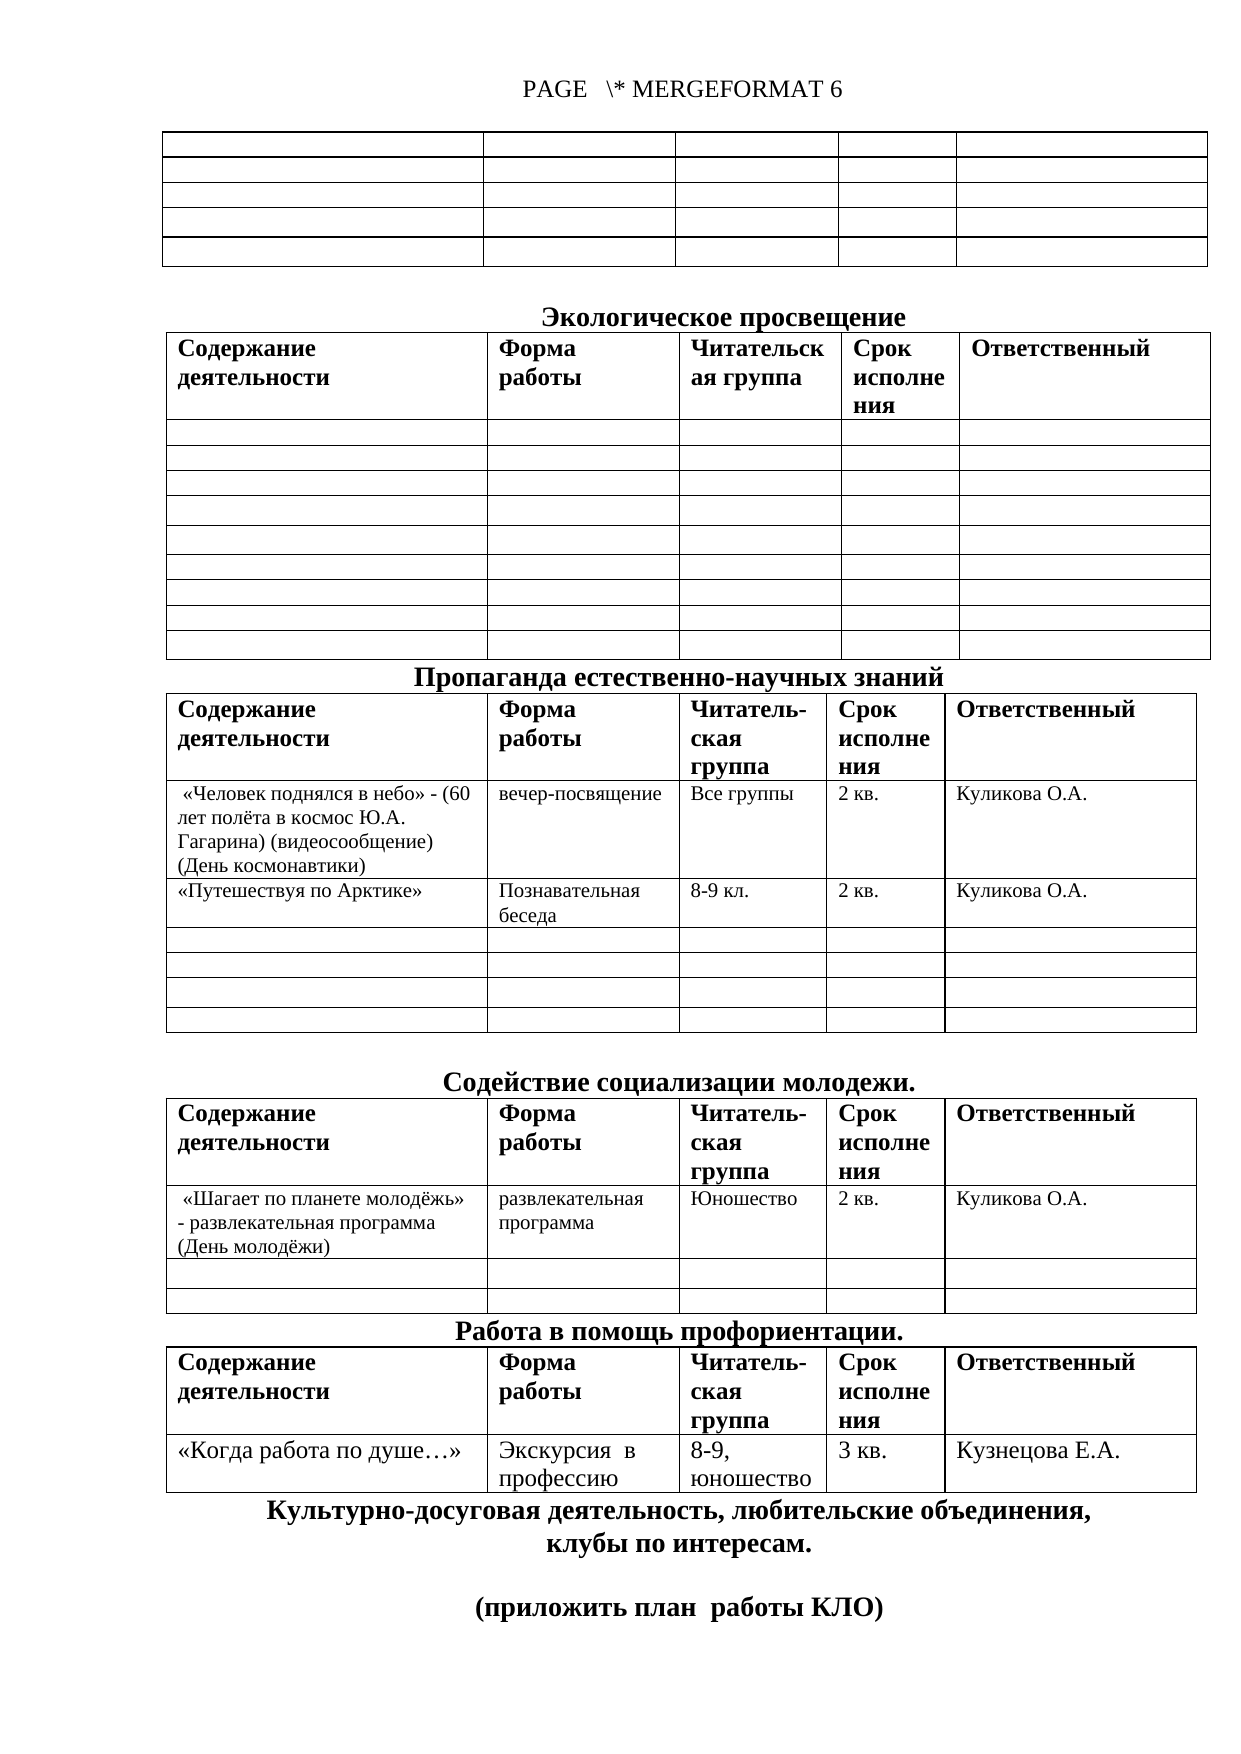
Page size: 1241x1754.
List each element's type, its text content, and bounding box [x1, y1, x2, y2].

table_cell [676, 208, 838, 236]
table_cell [680, 555, 841, 579]
table_header Ответственный [946, 694, 1196, 780]
table_cell [488, 496, 679, 524]
table_header Срок исполнения [827, 1348, 944, 1434]
table_cell [680, 496, 841, 524]
table_cell [488, 1008, 679, 1032]
table_cell [488, 446, 679, 469]
text Экологическое просвещение [177, 300, 1181, 332]
table_cell [960, 526, 1210, 554]
table_cell [842, 631, 959, 659]
table_cell [163, 133, 483, 156]
text Пропаганда естественно-научных знаний [177, 660, 1181, 693]
text Работа в помощь профориентации. [177, 1314, 1181, 1346]
table_cell [680, 953, 826, 977]
text Содействие социализации молодежи. [177, 1065, 1181, 1097]
table_cell Познавательная беседа [488, 879, 679, 927]
table_cell [842, 555, 959, 579]
table_cell [946, 1289, 1196, 1313]
table_cell [680, 580, 841, 604]
table_cell «Когда работа по душе…» [167, 1435, 487, 1492]
table_header Читатель-ская группа [680, 1348, 826, 1434]
table_cell [839, 158, 956, 182]
table_cell [680, 471, 841, 495]
table_cell развлекательная программа [488, 1186, 679, 1258]
table_header Ответственный [946, 1099, 1196, 1185]
table_cell [680, 631, 841, 659]
table_cell [167, 526, 487, 554]
table_cell Куликова О.А. [946, 879, 1196, 927]
table_cell [167, 606, 487, 629]
table_cell [167, 928, 487, 952]
table_cell Куликова О.А. [946, 1186, 1196, 1258]
table_cell [488, 471, 679, 495]
table_cell [167, 555, 487, 579]
table_cell Все группы [680, 781, 826, 877]
table_cell 8-9 кл. [680, 879, 826, 927]
table_cell [167, 446, 487, 469]
table_cell [488, 1289, 679, 1313]
table_cell [163, 158, 483, 182]
table_cell [960, 446, 1210, 469]
text Культурно-досуговая деятельность, любительские объединения, [177, 1493, 1181, 1526]
table_cell [167, 420, 487, 444]
table_cell [957, 133, 1207, 156]
table_cell Куликова О.А. [946, 781, 1196, 877]
table_header Форма работы [488, 694, 679, 780]
table_cell [827, 1289, 944, 1313]
table_cell [827, 1008, 944, 1032]
table_cell [167, 1259, 487, 1288]
table_cell Кузнецова Е.А. [946, 1435, 1196, 1492]
table_cell [827, 1259, 944, 1288]
table_cell [167, 580, 487, 604]
table_header Содержание деятельности [167, 694, 487, 780]
table_cell [488, 580, 679, 604]
table_header Содержание деятельности [167, 333, 487, 419]
table_cell [827, 953, 944, 977]
table_header Содержание деятельности [167, 1099, 487, 1185]
table_cell [167, 471, 487, 495]
table_cell [676, 158, 838, 182]
table_cell [957, 208, 1207, 236]
table_header Срок исполнения [842, 333, 959, 419]
table_cell [842, 526, 959, 554]
text (приложить план работы КЛО) [177, 1590, 1181, 1623]
table_cell «Человек поднялся в небо» - (60 лет полёта в космос Ю.А. Гагарина) (видеосообщение) (День космонавтики) [167, 781, 487, 877]
table_cell [839, 238, 956, 266]
table_header Читатель-ская группа [680, 1099, 826, 1185]
table_cell 2 кв. [827, 1186, 944, 1258]
table_cell [484, 158, 675, 182]
table_cell [167, 631, 487, 659]
table_cell [163, 183, 483, 207]
table_cell [488, 526, 679, 554]
table_cell [484, 183, 675, 207]
table_cell [488, 606, 679, 629]
table_cell [842, 420, 959, 444]
table_cell [680, 978, 826, 1007]
table_cell [960, 631, 1210, 659]
table_cell Юношество [680, 1186, 826, 1258]
table_header Ответственный [960, 333, 1210, 419]
table_header Срок исполнения [827, 1099, 944, 1185]
table_cell [842, 606, 959, 629]
table_cell [676, 238, 838, 266]
table_cell [842, 446, 959, 469]
table_cell [676, 183, 838, 207]
table_cell [680, 446, 841, 469]
table_cell [680, 1008, 826, 1032]
table_header Форма работы [488, 1348, 679, 1434]
table_header Читатель-ская группа [680, 694, 826, 780]
table_cell [484, 133, 675, 156]
table_cell [488, 555, 679, 579]
table_cell [167, 1008, 487, 1032]
table_cell [946, 953, 1196, 977]
table_cell [488, 928, 679, 952]
table_cell 2 кв. [827, 781, 944, 877]
table_header Форма работы [488, 333, 679, 419]
table_cell [676, 133, 838, 156]
table_cell [488, 631, 679, 659]
table_cell [680, 420, 841, 444]
table_cell [957, 158, 1207, 182]
table_cell 8-9, юношество [680, 1435, 826, 1492]
table_header Читательская группа [680, 333, 841, 419]
table_cell [960, 580, 1210, 604]
table_cell [163, 208, 483, 236]
table_cell [488, 953, 679, 977]
table_cell 3 кв. [827, 1435, 944, 1492]
table_cell [960, 496, 1210, 524]
table_cell [484, 208, 675, 236]
table_cell [957, 183, 1207, 207]
table_cell [167, 496, 487, 524]
table_header Срок исполнения [827, 694, 944, 780]
table_cell вечер-посвящение [488, 781, 679, 877]
text клубы по интересам. [177, 1526, 1181, 1558]
table_cell [488, 420, 679, 444]
table_header Ответственный [946, 1348, 1196, 1434]
table_cell [960, 555, 1210, 579]
table_cell [827, 978, 944, 1007]
table_cell [842, 580, 959, 604]
table_cell [957, 238, 1207, 266]
table_cell [484, 238, 675, 266]
table_cell [163, 238, 483, 266]
table_header Форма работы [488, 1099, 679, 1185]
table_cell [946, 1008, 1196, 1032]
table_cell [946, 978, 1196, 1007]
table_cell [839, 183, 956, 207]
table_cell [167, 1289, 487, 1313]
table_cell [946, 1259, 1196, 1288]
table_cell [839, 208, 956, 236]
table_cell [680, 526, 841, 554]
table_header Содержание деятельности [167, 1348, 487, 1434]
table_cell [680, 1259, 826, 1288]
table_cell Экскурсия в профессию [488, 1435, 679, 1492]
table_cell [167, 953, 487, 977]
table_cell 2 кв. [827, 879, 944, 927]
table_cell [842, 496, 959, 524]
table_cell [960, 471, 1210, 495]
table_cell [680, 928, 826, 952]
table_cell [827, 928, 944, 952]
table_cell [488, 978, 679, 1007]
table_cell «Шагает по планете молодёжь» - развлекательная программа (День молодёжи) [167, 1186, 487, 1258]
table_cell [960, 606, 1210, 629]
table_cell [680, 606, 841, 629]
table_cell [946, 928, 1196, 952]
table_cell [960, 420, 1210, 444]
table_cell [167, 978, 487, 1007]
table_cell [842, 471, 959, 495]
table_cell «Путешествуя по Арктике» [167, 879, 487, 927]
table_cell [680, 1289, 826, 1313]
table_cell [488, 1259, 679, 1288]
table_cell [839, 133, 956, 156]
